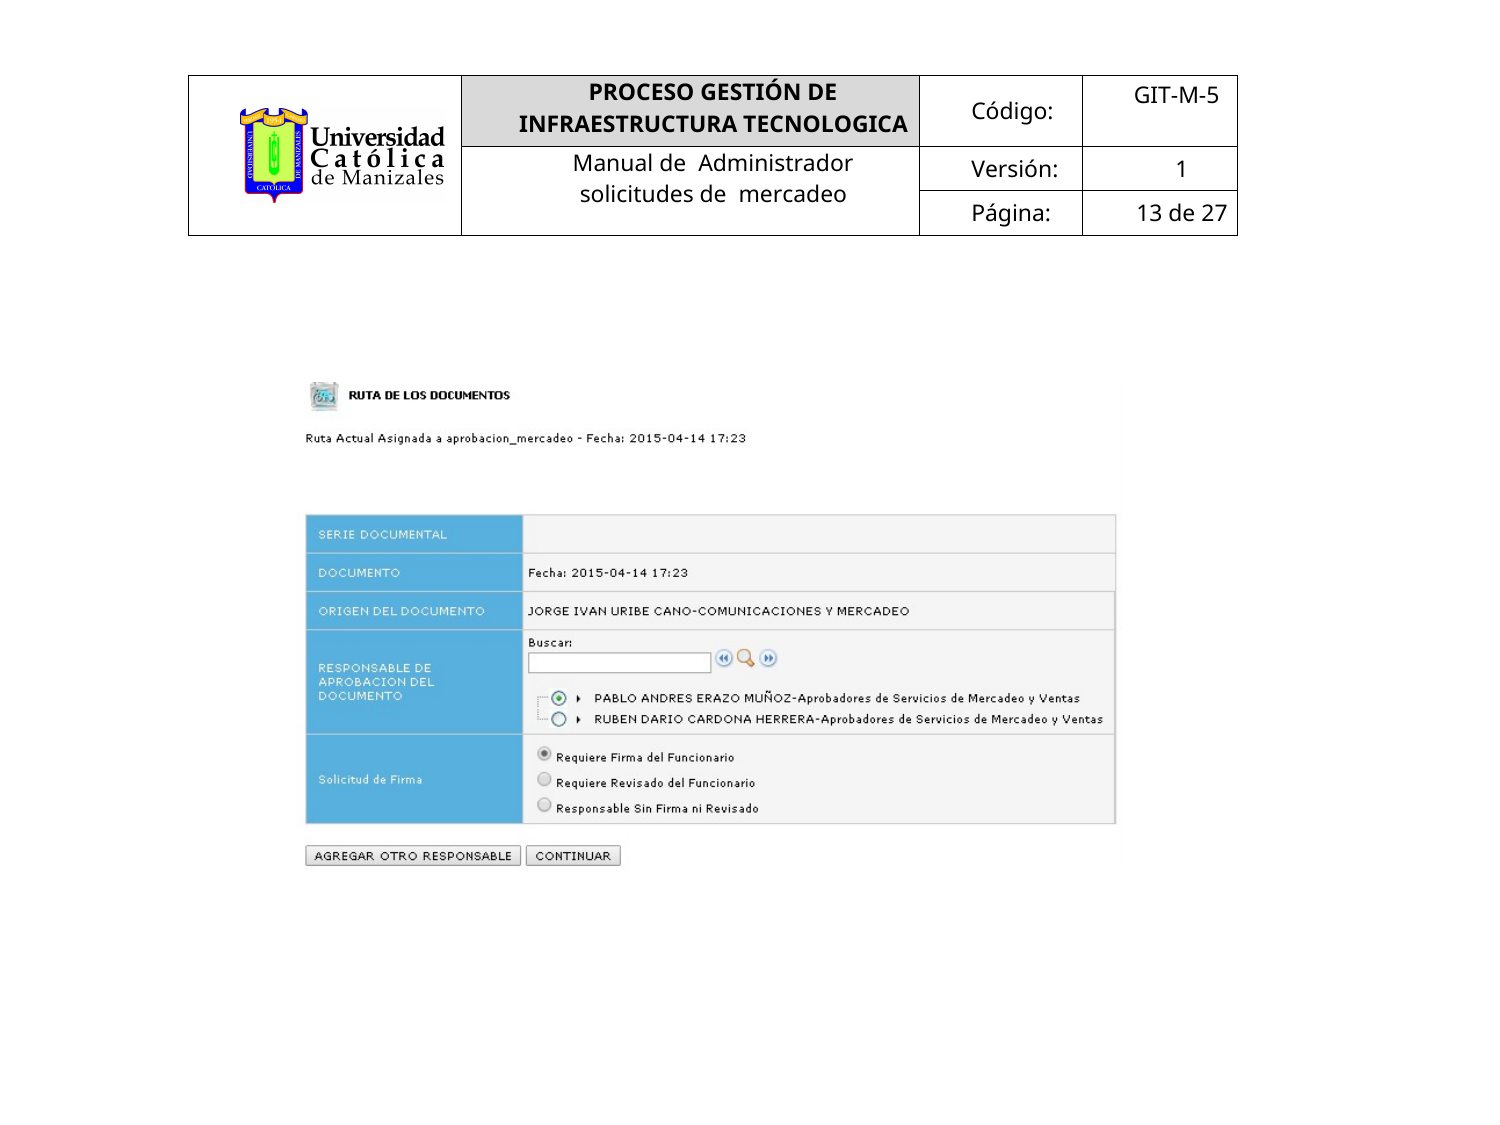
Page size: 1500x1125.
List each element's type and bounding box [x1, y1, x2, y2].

picture [295, 382, 1123, 870]
picture [240, 108, 445, 203]
